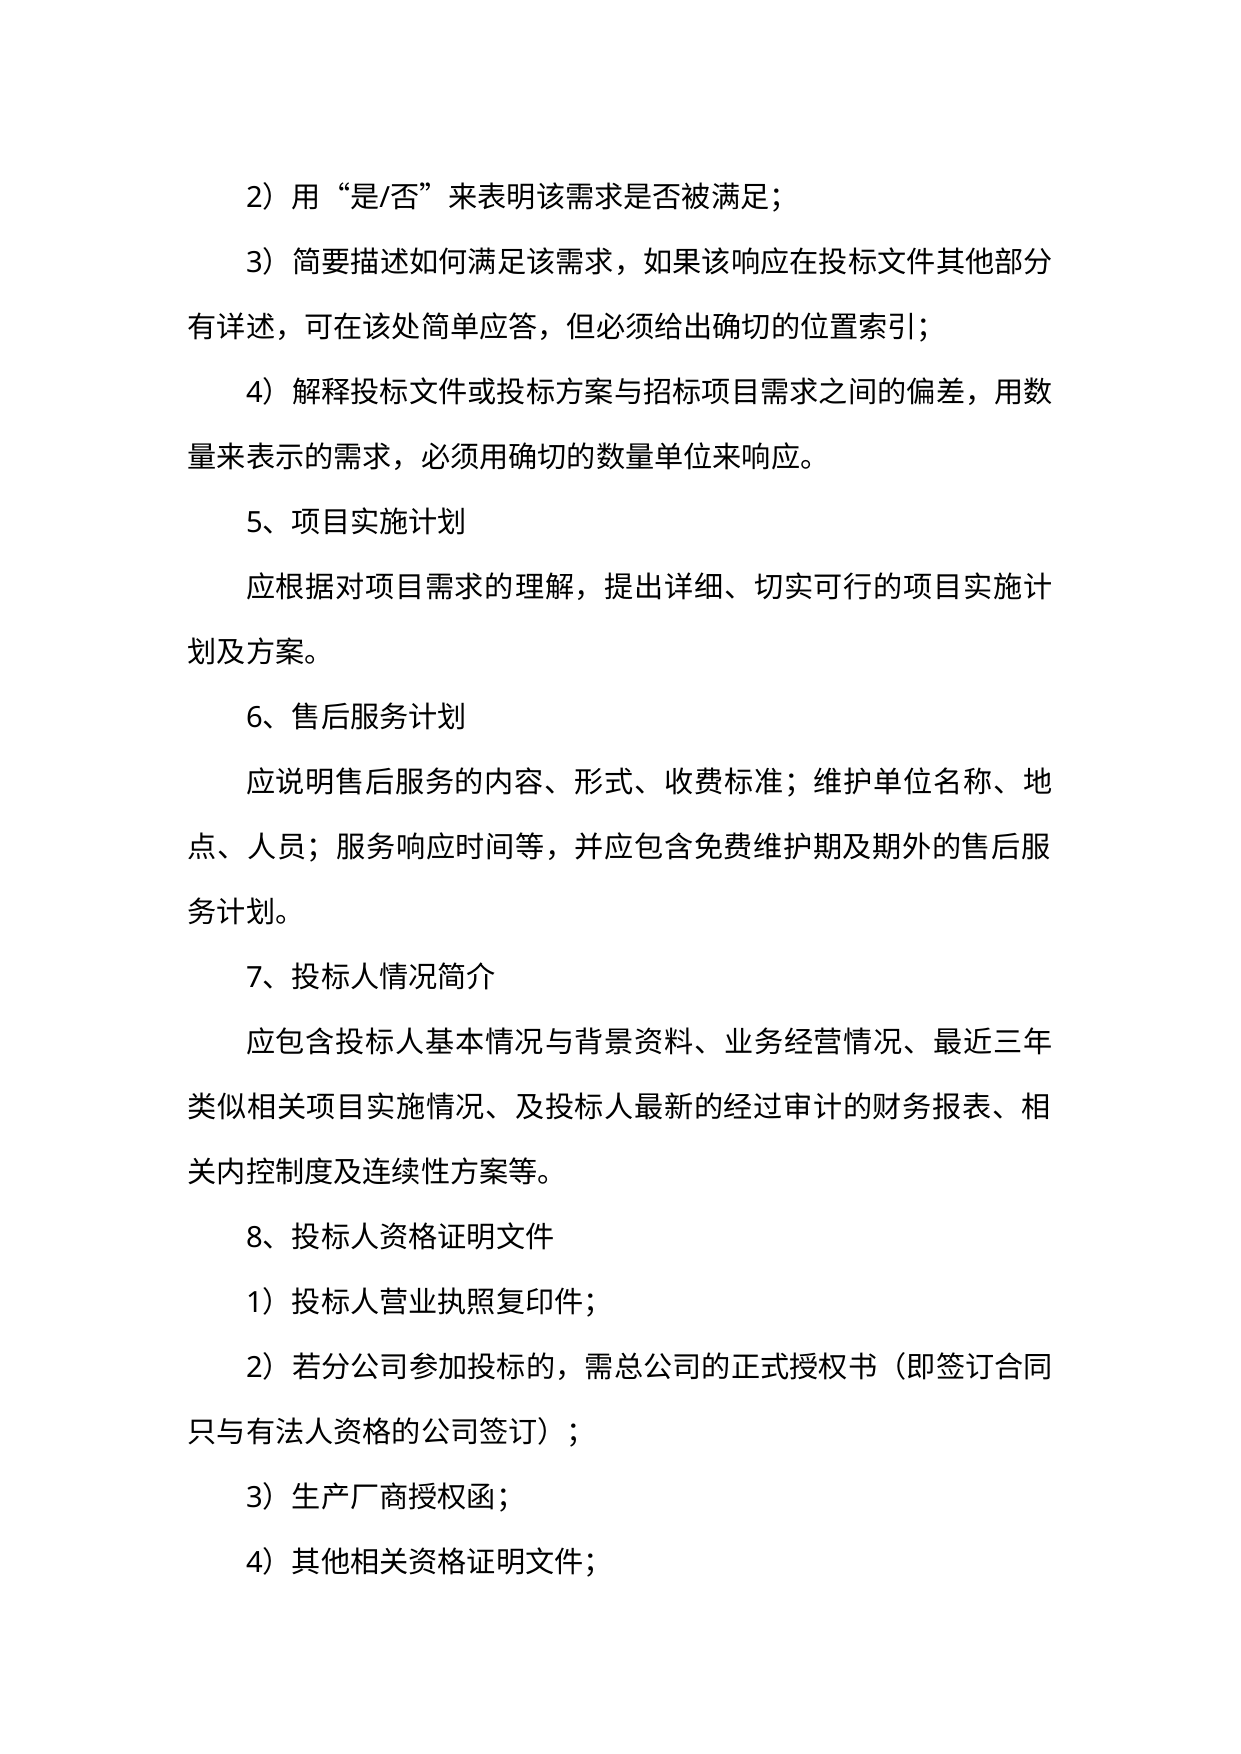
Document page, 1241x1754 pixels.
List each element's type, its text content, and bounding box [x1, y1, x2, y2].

text 8、投标人资格证明文件 [187, 1202, 1053, 1267]
text 2）用“是/否”来表明该需求是否被满足； [187, 162, 1053, 227]
text 3）生产厂商授权函； [187, 1462, 1053, 1527]
text 5、项目实施计划 [187, 487, 1053, 552]
text 1）投标人营业执照复印件； [187, 1267, 1053, 1332]
text 4）其他相关资格证明文件； [187, 1527, 1053, 1592]
text 应说明售后服务的内容、形式、收费标准；维护单位名称、地点、人员；服务响应时间等，并应包含免费维护期及期外的售后服务计划。 [187, 747, 1053, 942]
text 应包含投标人基本情况与背景资料、业务经营情况、最近三年类似相关项目实施情况、及投标人最新的经过审计的财务报表、相关内控制度及连续性方案等。 [187, 1007, 1053, 1202]
text 3）简要描述如何满足该需求，如果该响应在投标文件其他部分有详述，可在该处简单应答，但必须给出确切的位置索引； [187, 227, 1053, 357]
text 应根据对项目需求的理解，提出详细、切实可行的项目实施计划及方案。 [187, 552, 1053, 682]
text 2）若分公司参加投标的，需总公司的正式授权书（即签订合同只与有法人资格的公司签订）； [187, 1332, 1053, 1462]
text 7、投标人情况简介 [187, 942, 1053, 1007]
text 4）解释投标文件或投标方案与招标项目需求之间的偏差，用数量来表示的需求，必须用确切的数量单位来响应。 [187, 357, 1053, 487]
text 6、售后服务计划 [187, 682, 1053, 747]
